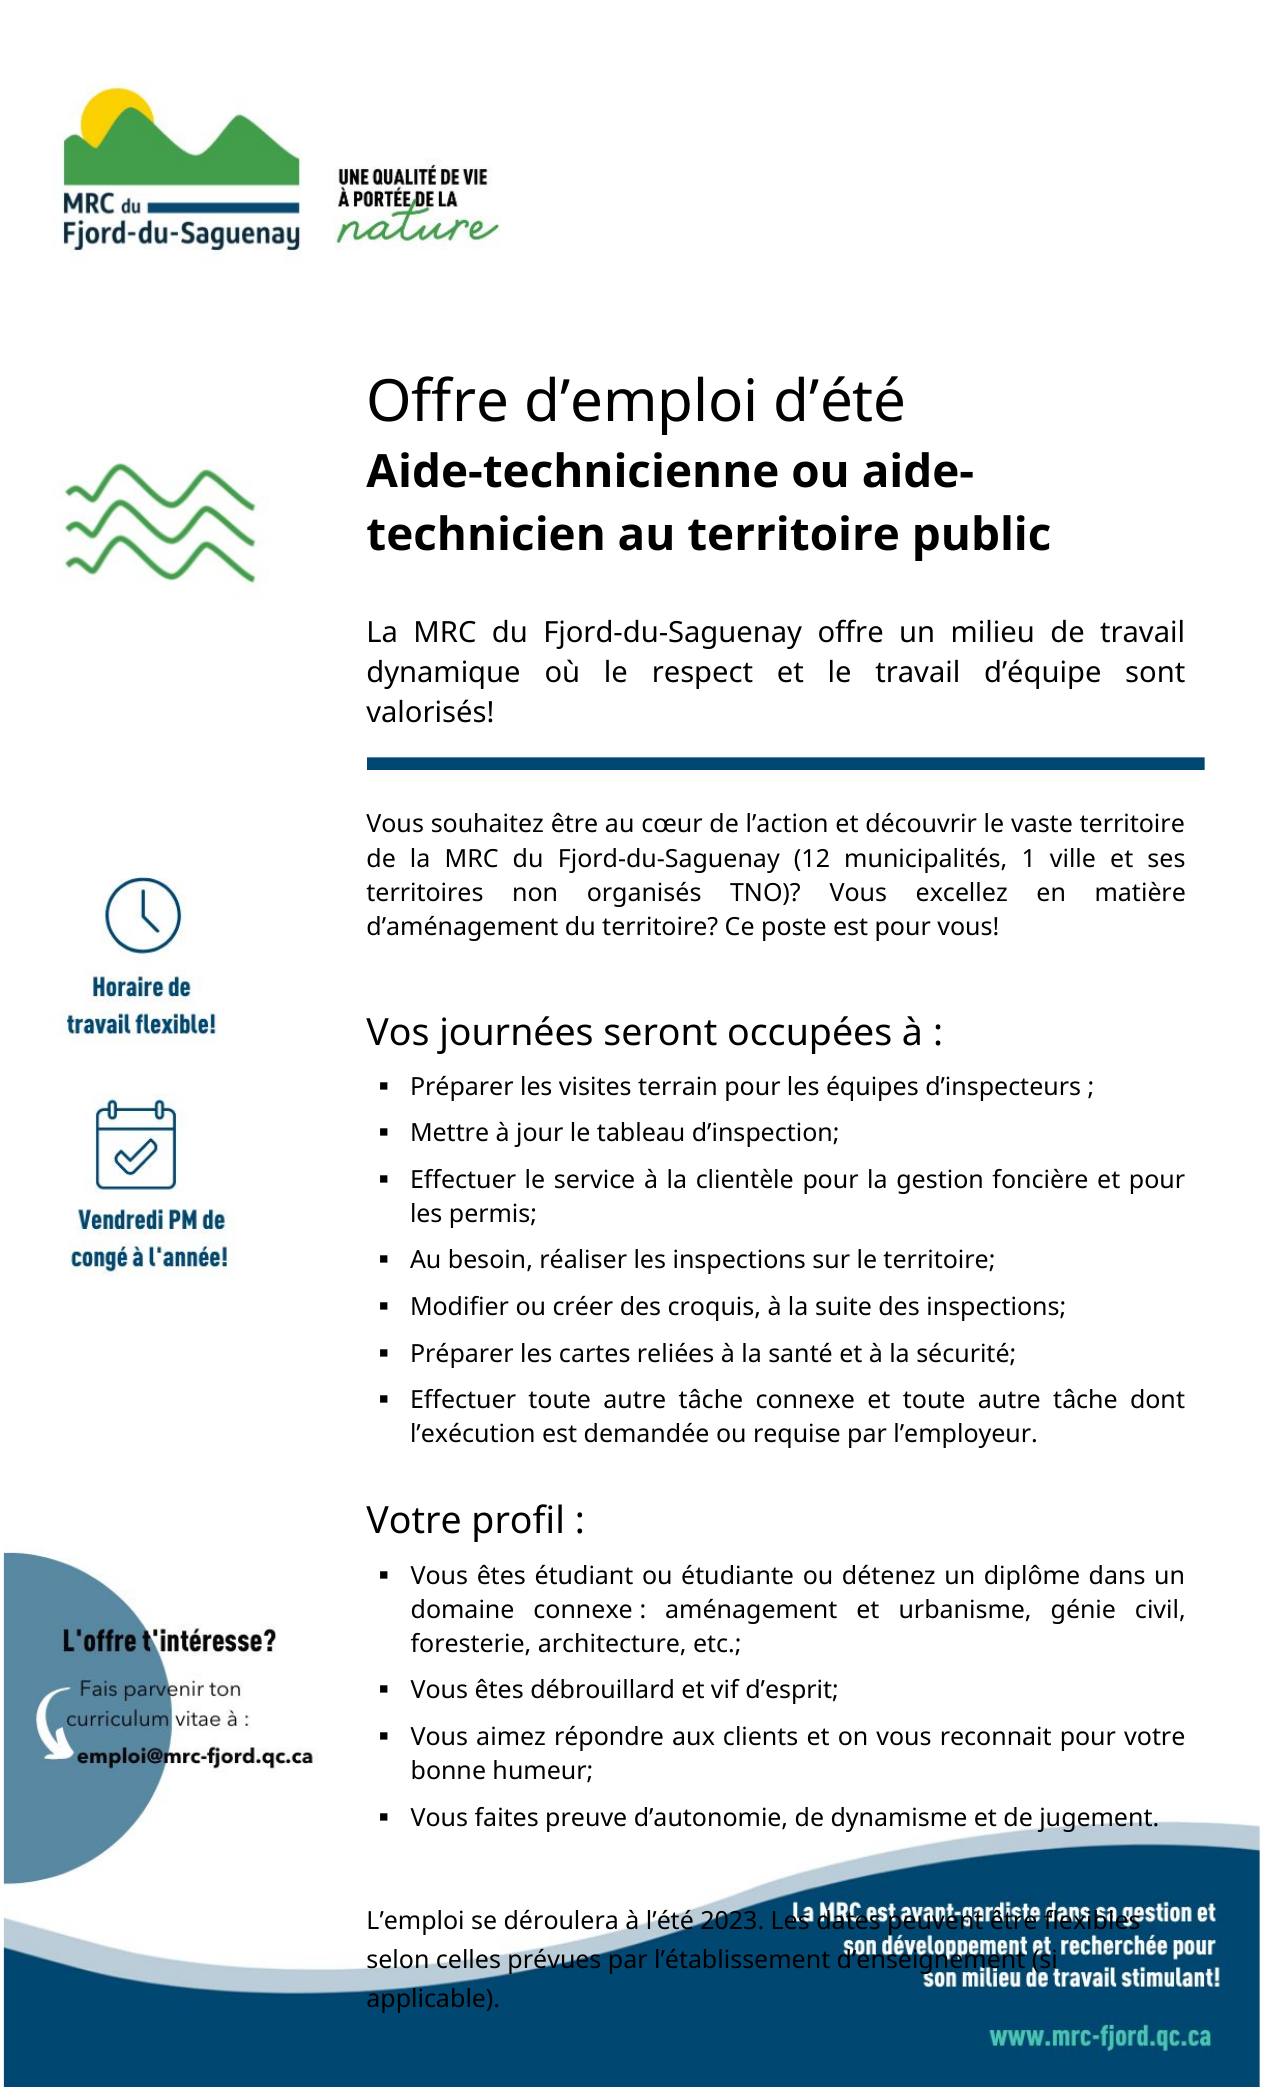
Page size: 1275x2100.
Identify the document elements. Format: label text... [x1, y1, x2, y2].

list Effectuer toute autre tâche connexe et toute autre tâche dont l’exécution est demandée ou requise par l’employeur. [378, 1382, 1186, 1450]
text Vos journées seront occupées à : [366, 1005, 1186, 1056]
list Au besoin, réaliser les inspections sur le territoire; [378, 1242, 1186, 1276]
list Effectuer le service à la clientèle pour la gestion foncière et pour les permis; [378, 1162, 1186, 1230]
list Préparer les visites terrain pour les équipes d’inspecteurs ; [378, 1068, 1186, 1102]
text Offre d’emploi d’été Aide-technicienne ou aide-technicien au territoire public [366, 359, 1186, 563]
list Mettre à jour le tableau d’inspection; [378, 1115, 1186, 1149]
text L’emploi se déroulera à l’été 2023. Les dates peuvent être flexibles selon celles prévues par l’établissement d’enseignement (si applicable). [366, 1902, 1186, 2015]
text La MRC du Fjord-du-Saguenay offre un milieu de travail dynamique où le respect et le travail d’équipe sont valorisés! [366, 612, 1186, 731]
list Vous faites preuve d’autonomie, de dynamisme et de jugement. [378, 1799, 1186, 1833]
list Préparer les cartes reliées à la santé et à la sécurité; [378, 1335, 1186, 1369]
list Vous aimez répondre aux clients et on vous reconnait pour votre bonne humeur; [378, 1718, 1186, 1787]
text Vous souhaitez être au cœur de l’action et découvrir le vaste territoire de la MRC du Fjord-du-Saguenay (12 municipalités, 1 ville et ses territoires non organisés TNO)? Vous excellez en matière d’aménagement du territoire? Ce poste est pour vous! [366, 806, 1186, 942]
list Vous êtes étudiant ou étudiante ou détenez un diplôme dans un domaine connexe : aménagement et urbanisme, génie civil, foresterie, architecture, etc.; [378, 1557, 1186, 1659]
picture [3, 17, 1260, 2087]
list Vous êtes débrouillard et vif d’esprit; [378, 1672, 1186, 1706]
list Modifier ou créer des croquis, à la suite des inspections; [378, 1289, 1186, 1323]
text Votre profil : [366, 1494, 1186, 1545]
